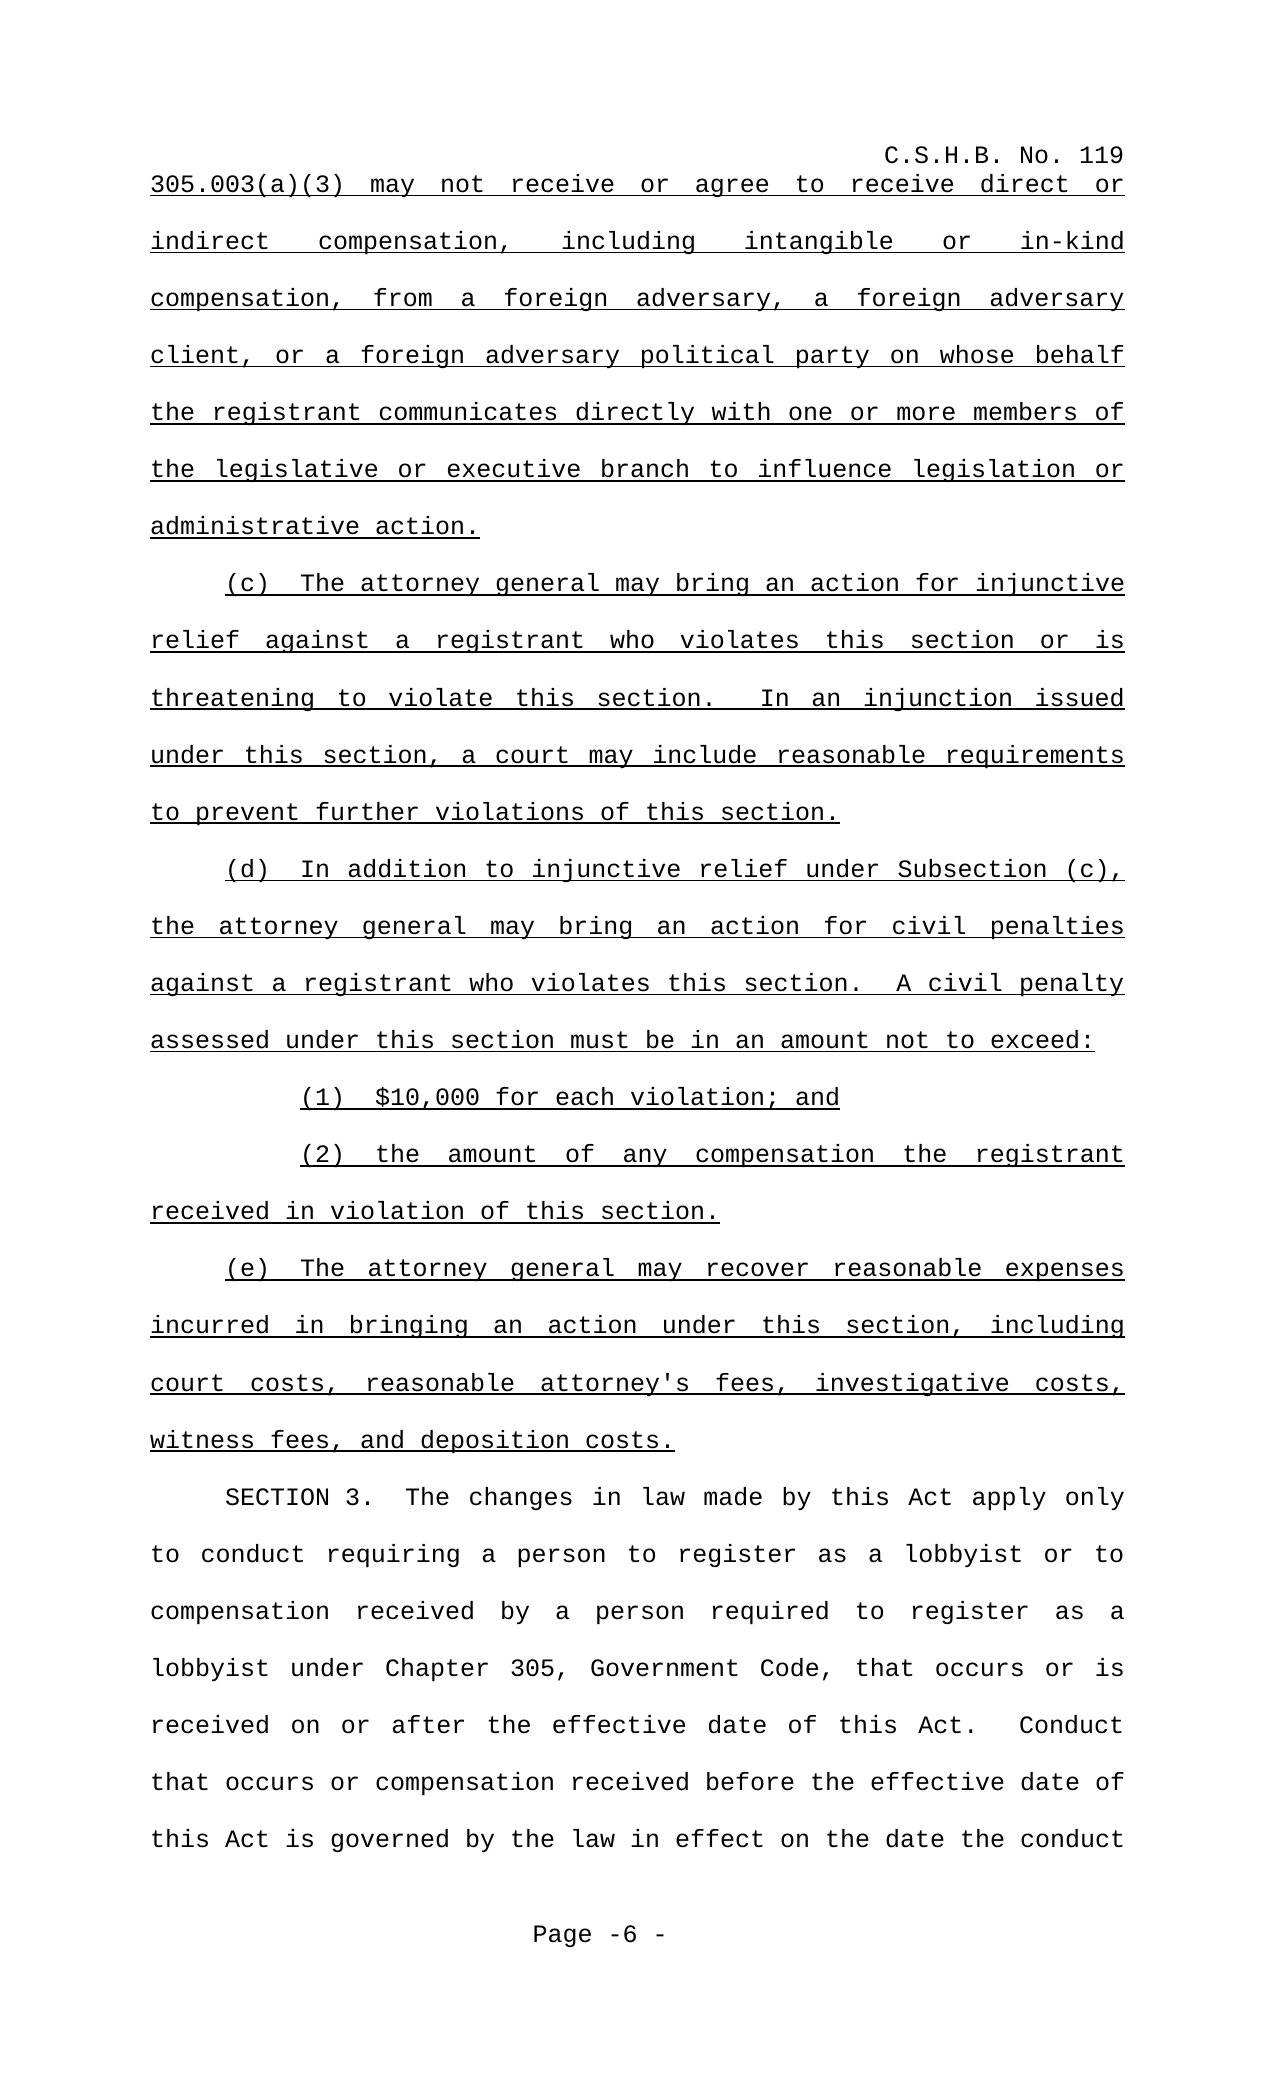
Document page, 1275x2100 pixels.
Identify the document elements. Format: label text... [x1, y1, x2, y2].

text (c) The attorney general may bring an action for injunctive relief against a registrant who violates this section or is threatening to violate this section. In an injunction issued under this section, a court may include reasonable requirements to prevent further violations of this section. [150, 653, 1125, 708]
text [150, 171, 1125, 195]
text (e) The attorney general may recover reasonable expenses incurred in bringing an action under this section, including court costs, reasonable attorney's fees, investigative costs, witness fees, and deposition costs. [150, 1256, 1125, 1336]
text (e) The attorney general may recover reasonable expenses incurred in bringing an action under this section, including court costs, reasonable attorney's fees, investigative costs, witness fees, and deposition costs. [150, 1395, 1125, 1456]
text (d) In addition to injunctive relief under Subsection (c), the attorney general may bring an action for civil penalties against a registrant who violates this section. A civil penalty assessed under this section must be in an amount not to exceed: [150, 856, 1125, 937]
text (1) $10,000 for each violation; and [150, 1084, 1125, 1113]
text (d) In addition to injunctive relief under Subsection (c), the attorney general may bring an action for civil penalties against a registrant who violates this section. A civil penalty assessed under this section must be in an amount not to exceed: [150, 995, 1125, 1056]
text (c) The attorney general may bring an action for injunctive relief against a registrant who violates this section or is threatening to violate this section. In an injunction issued under this section, a court may include reasonable requirements to prevent further violations of this section. [150, 571, 1125, 651]
text (c) The attorney general may bring an action for injunctive relief against a registrant who violates this section or is threatening to violate this section. In an injunction issued under this section, a court may include reasonable requirements to prevent further violations of this section. [150, 710, 1125, 765]
text (e) The attorney general may recover reasonable expenses incurred in bringing an action under this section, including court costs, reasonable attorney's fees, investigative costs, witness fees, and deposition costs. [150, 1338, 1125, 1393]
text (d) In addition to injunctive relief under Subsection (c), the attorney general may bring an action for civil penalties against a registrant who violates this section. A civil penalty assessed under this section must be in an amount not to exceed: [150, 938, 1125, 994]
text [150, 1484, 1125, 1855]
text (2) the amount of any compensation the registrant received in violation of this section. [150, 1142, 1125, 1227]
text (c) The attorney general may bring an action for injunctive relief against a registrant who violates this section or is threatening to violate this section. In an injunction issued under this section, a court may include reasonable requirements to prevent further violations of this section. [150, 767, 1125, 828]
